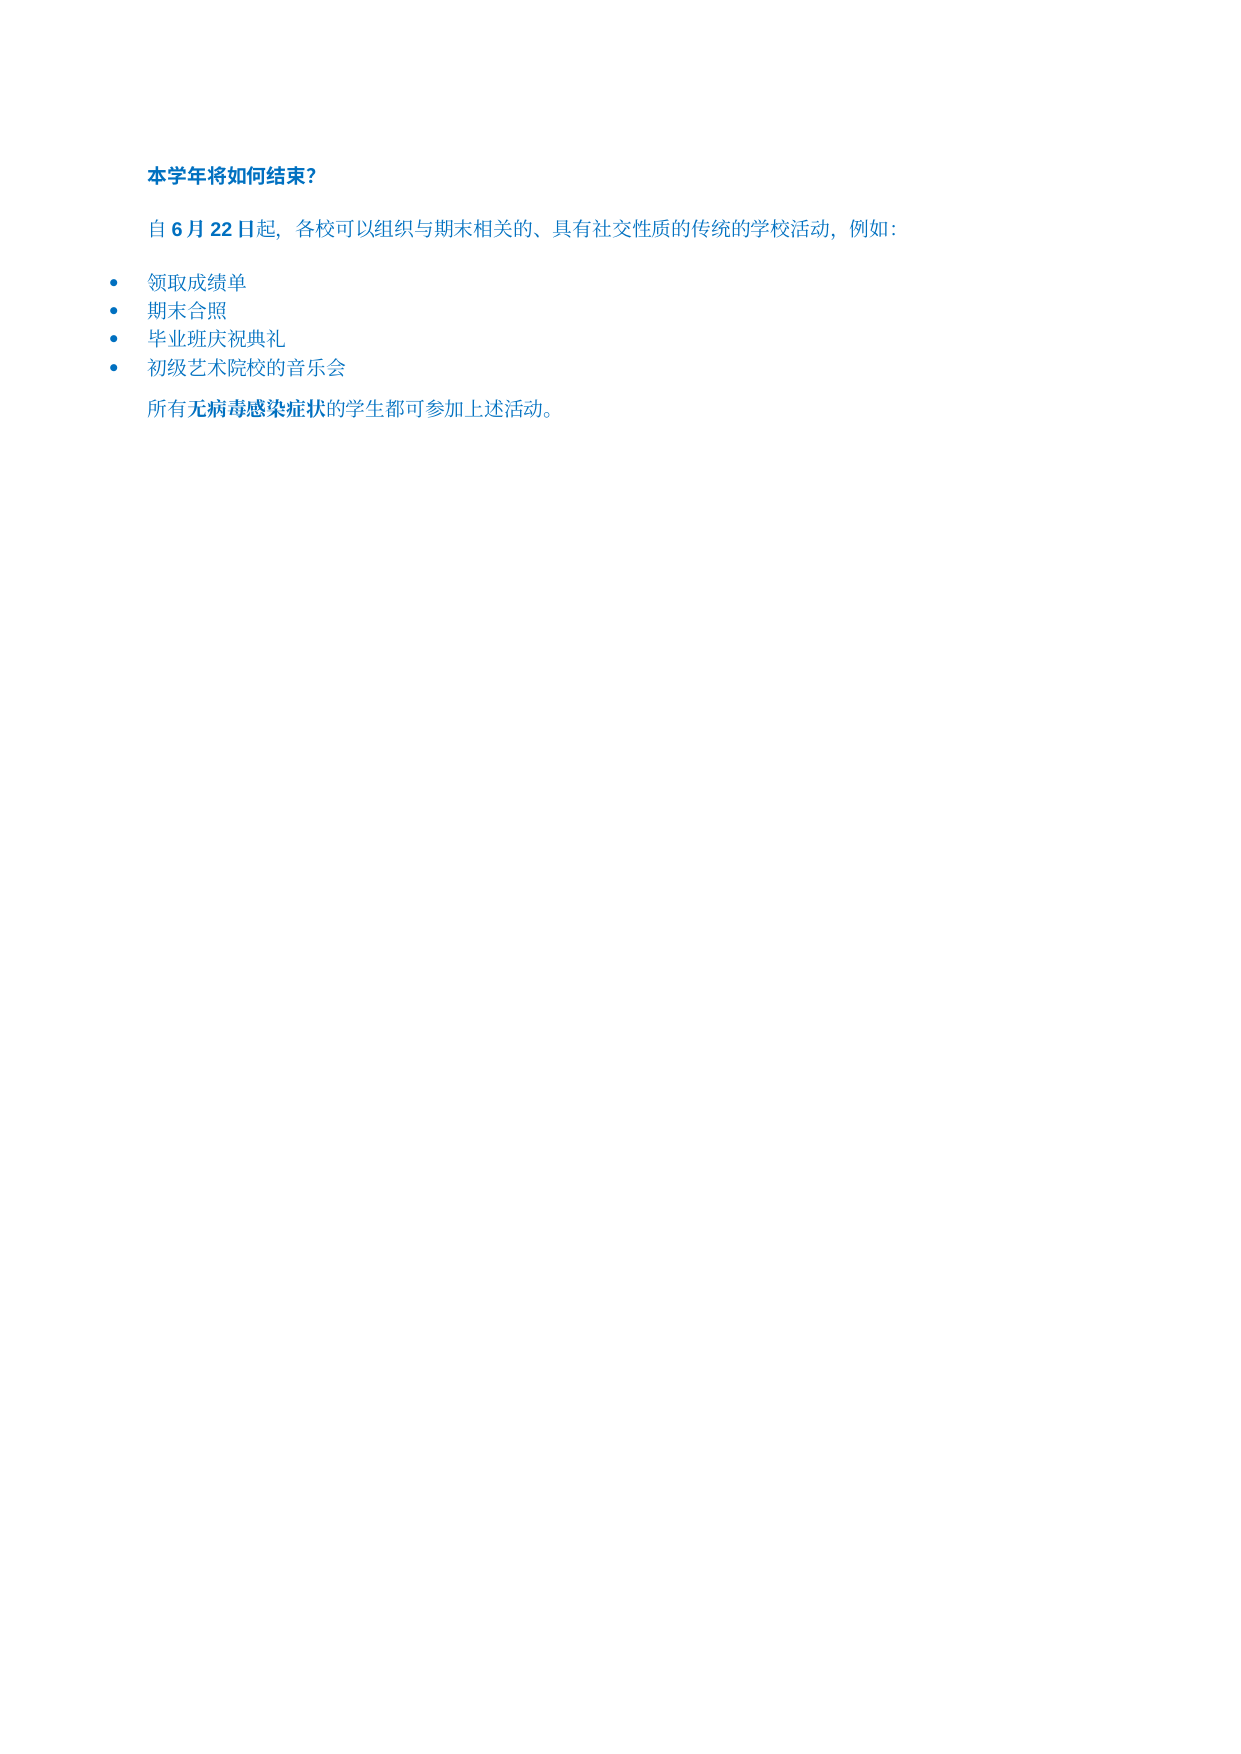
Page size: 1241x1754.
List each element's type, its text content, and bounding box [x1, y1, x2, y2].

list 领取成绩单 [110, 267, 1093, 296]
list 初级艺术院校的音乐会 [110, 352, 1093, 381]
text 自6月22日起，各校可以组织与期末相关的、具有社交性质的传统的学校活动，例如： [148, 214, 1093, 242]
list 毕业班庆祝典礼 [110, 324, 1093, 352]
list 期末合照 [110, 296, 1093, 324]
text 所有无病毒感染症状的学生都可参加上述活动。 [148, 393, 1093, 422]
text 本学年将如何结束？ [148, 160, 1093, 189]
